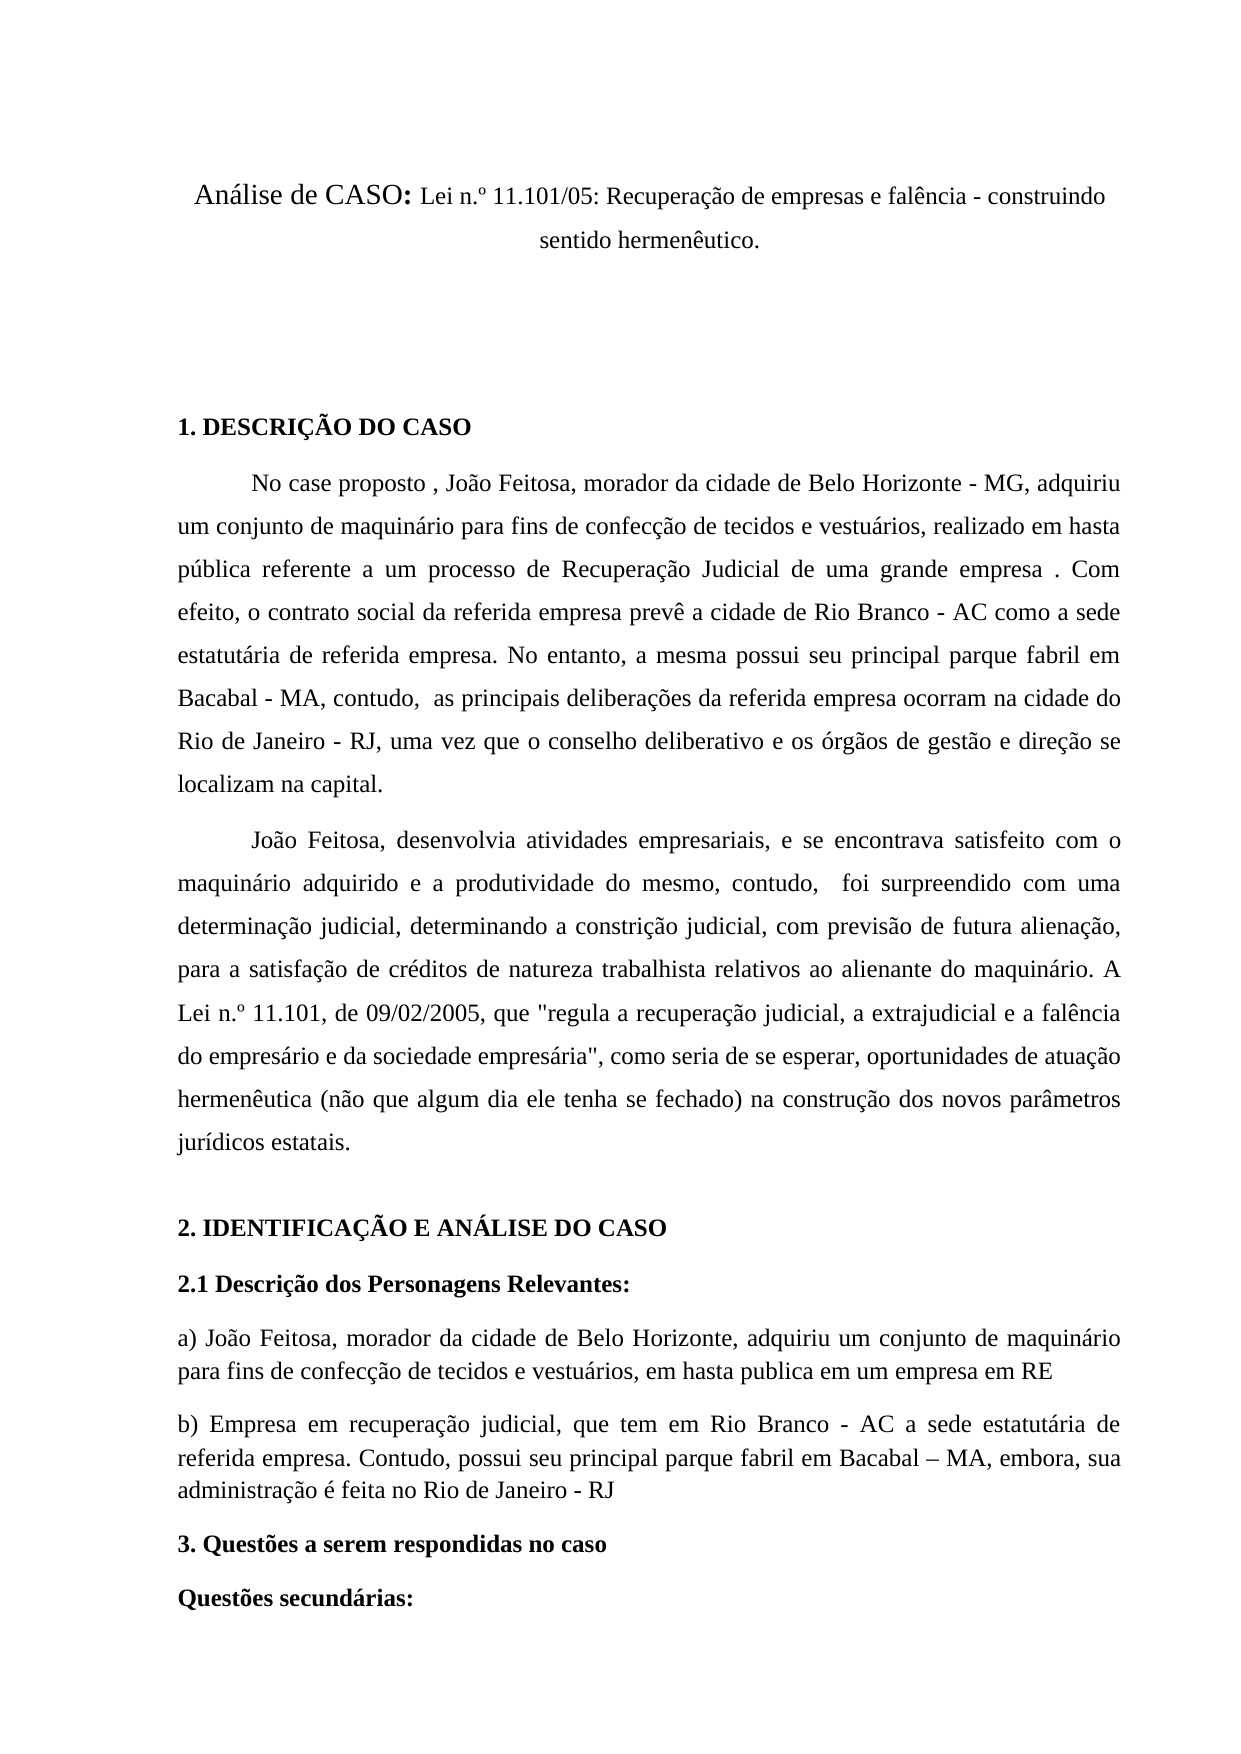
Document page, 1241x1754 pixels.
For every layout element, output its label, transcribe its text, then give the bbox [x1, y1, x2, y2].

text No case proposto , João Feitosa, morador da cidade de Belo Horizonte - MG, adquiriu um conjunto de maquinário para fins de confecção de tecidos e vestuários, realizado em hasta pública referente a um processo de Recuperação Judicial de uma grande empresa . Com efeito, o contrato social da referida empresa prevê a cidade de Rio Branco - AC como a sede estatutária de referida empresa. No entanto, a mesma possui seu principal parque fabril em Bacabal - MA, contudo, as principais deliberações da referida empresa ocorram na cidade do Rio de Janeiro - RJ, uma vez que o conselho deliberativo e os órgãos de gestão e direção se localizam na capital. [177, 468, 1122, 798]
text João Feitosa, desenvolvia atividades empresariais, e se encontrava satisfeito com o maquinário adquirido e a produtividade do mesmo, contudo, foi surpreendido com uma determinação judicial, determinando a constrição judicial, com previsão de futura alienação, para a satisfação de créditos de natureza trabalhista relativos ao alienante do maquinário. A Lei n.º 11.101, de 09/02/2005, que "regula a recuperação judicial, a extrajudicial e a falência do empresário e da sociedade empresária", como seria de se esperar, oportunidades de atuação hermenêutica (não que algum dia ele tenha se fechado) na construção dos novos parâmetros jurídicos estatais. [177, 825, 1122, 1156]
text 2.1 Descrição dos Personagens Relevantes: [177, 1269, 1122, 1298]
text 2. IDENTIFICAÇÃO E ANÁLISE DO CASO [177, 1213, 1122, 1242]
text b) Empresa em recuperação judicial, que tem em Rio Branco - AC a sede estatutária de referida empresa. Contudo, possui seu principal parque fabril em Bacabal – MA, embora, sua administração é feita no Rio de Janeiro - RJ [177, 1409, 1122, 1504]
text 1. DESCRIÇÃO DO CASO [177, 412, 1122, 441]
text Questões secundárias: [177, 1583, 1122, 1612]
text Análise de CASO: Lei n.º 11.101/05: Recuperação de empresas e falência - construindo sentido hermenêutico. [177, 177, 1122, 254]
text a) João Feitosa, morador da cidade de Belo Horizonte, adquiriu um conjunto de maquinário para fins de confecção de tecidos e vestuários, em hasta publica em um empresa em RE [177, 1323, 1122, 1384]
text 3. Questões a serem respondidas no caso [177, 1529, 1122, 1558]
